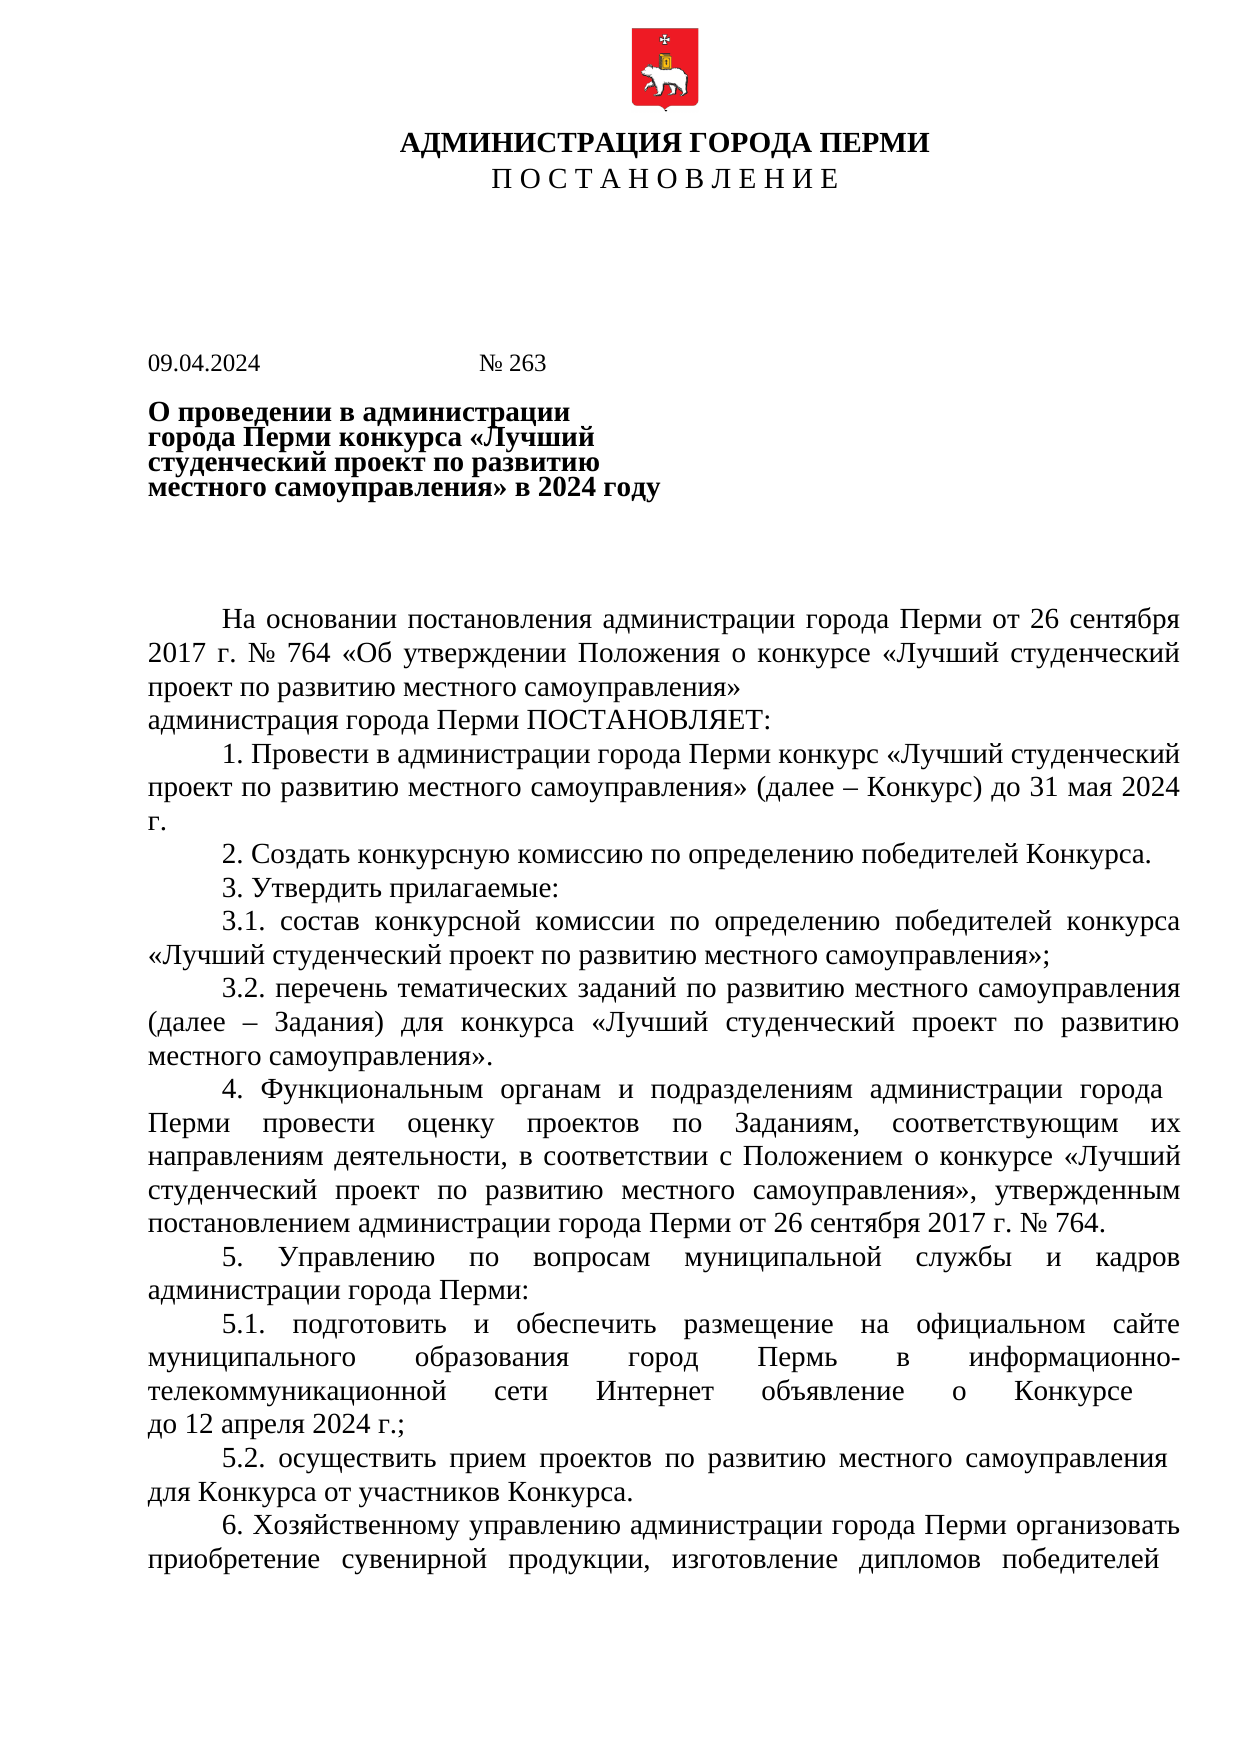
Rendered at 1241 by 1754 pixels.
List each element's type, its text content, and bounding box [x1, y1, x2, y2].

text 09.04.2024 № 263 [148, 348, 1181, 377]
text 5.2. осуществить прием проектов по развитию местного самоуправления для Конкурса от участников Конкурса. [148, 1440, 1181, 1507]
text 3. Утвердить прилагаемые: [148, 870, 1181, 903]
text 1. Провести в администрации города Перми конкурс «Лучший студенческий проект по развитию местного самоуправления» (далее – Конкурс) до 31 мая 2024 г. [148, 736, 1181, 836]
text 4. Функциональным органам и подразделениям администрации города Перми провести оценку проектов по Заданиям, соответствующим их направлениям деятельности, в соответствии с Положением о конкурсе «Лучший студенческий проект по развитию местного самоуправления», утвержденным постановлением администрации города Перми от 26 сентября 2017 г. № 764. [148, 1071, 1181, 1239]
text студенческий проект по развитию [148, 451, 1181, 476]
text О проведении в администрации [148, 401, 1181, 426]
text 5. Управлению по вопросам муниципальной службы и кадров администрации города Перми: [148, 1239, 1181, 1306]
picture [631, 28, 699, 110]
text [148, 1507, 1181, 1574]
text местного самоуправления» в 2024 году [148, 476, 1181, 501]
text 3.2. перечень тематических заданий по развитию местного самоуправления (далее – Задания) для конкурса «Лучший студенческий проект по развитию местного самоуправления». [148, 971, 1181, 1071]
text города Перми конкурса «Лучший [148, 426, 1181, 451]
text администрация города Перми ПОСТАНОВЛЯЕТ: [148, 702, 1181, 736]
text 3.1. состав конкурсной комиссии по определению победителей конкурса «Лучший студенческий проект по развитию местного самоуправления»; [148, 903, 1181, 971]
text 2. Создать конкурсную комиссию по определению победителей Конкурса. [148, 836, 1181, 870]
text 5.1. подготовить и обеспечить размещение на официальном сайте муниципального образования город Пермь в информационно-телекоммуникационной сети Интернет объявление о Конкурсе до 12 апреля 2024 г.; [148, 1306, 1181, 1440]
text На основании постановления администрации города Перми от 26 сентября 2017 г. № 764 «Об утверждении Положения о конкурсе «Лучший студенческий проект по развитию местного самоуправления» [148, 602, 1181, 702]
